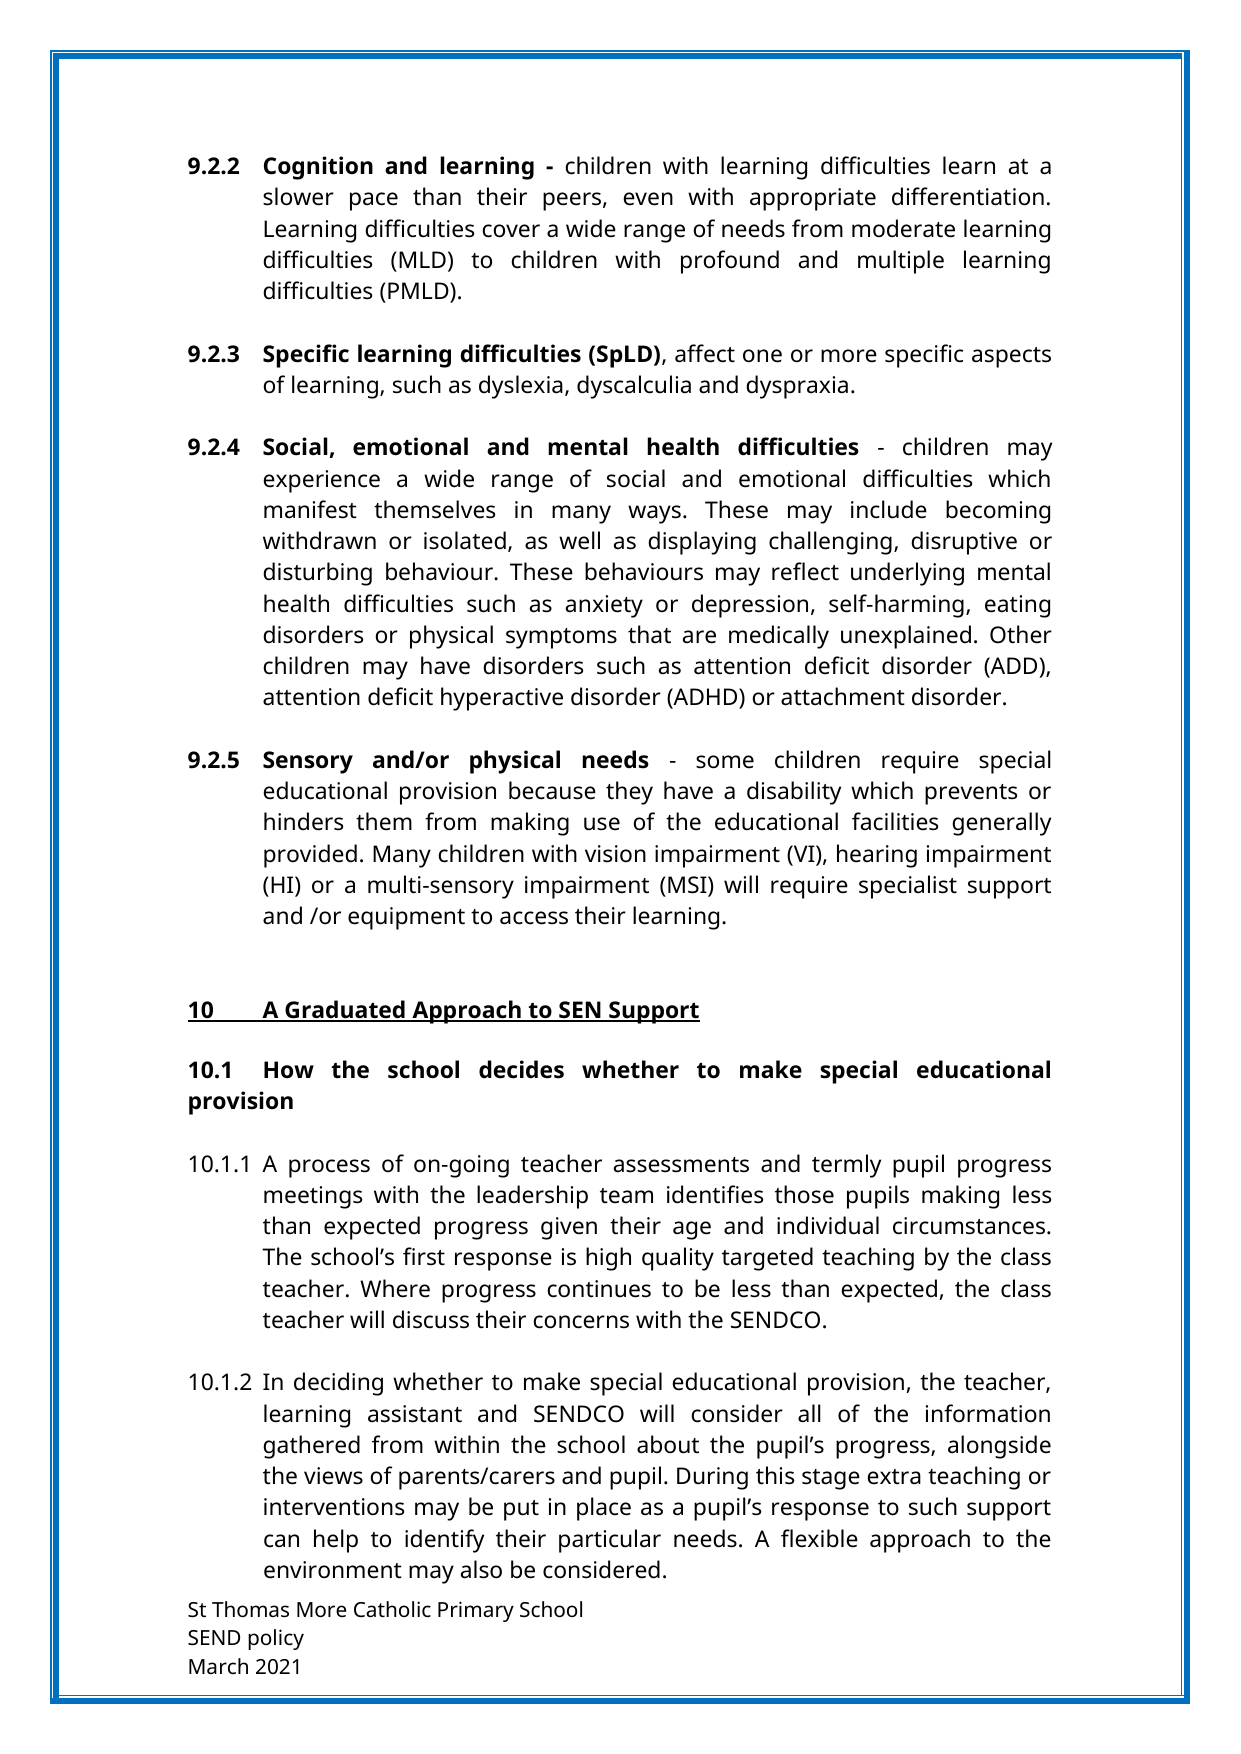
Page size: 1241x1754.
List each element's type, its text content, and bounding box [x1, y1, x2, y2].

text 9.2.3 Specific learning difficulties (SpLD), affect one or more specific aspects of learning, such as dyslexia, dyscalculia and dyspraxia. [187, 337, 1053, 400]
text 9.2.2 Cognition and learning - children with learning difficulties learn at a slower pace than their peers, even with appropriate differentiation. Learning difficulties cover a wide range of needs from moderate learning difficulties (MLD) to children with profound and multiple learning difficulties (PMLD). [187, 150, 1053, 306]
text 10.1.1 A process of on-going teacher assessments and termly pupil progress meetings with the leadership team identifies those pupils making less than expected progress given their age and individual circumstances. The school’s first response is high quality targeted teaching by the class teacher. Where progress continues to be less than expected, the class teacher will discuss their concerns with the SENDCO. [187, 1147, 1053, 1335]
text 10.1 How the school decides whether to make special educational provision [187, 1054, 1053, 1116]
text 10 A Graduated Approach to SEN Support [187, 994, 1053, 1025]
text 10.1.2 In deciding whether to make special educational provision, the teacher, learning assistant and SENDCO will consider all of the information gathered from within the school about the pupil’s progress, alongside the views of parents/carers and pupil. During this stage extra teaching or interventions may be put in place as a pupil’s response to such support can help to identify their particular needs. A flexible approach to the environment may also be considered. [187, 1366, 1053, 1585]
text 9.2.4 Social, emotional and mental health difficulties - children may experience a wide range of social and emotional difficulties which manifest themselves in many ways. These may include becoming withdrawn or isolated, as well as displaying challenging, disruptive or disturbing behaviour. These behaviours may reflect underlying mental health difficulties such as anxiety or depression, self-harming, eating disorders or physical symptoms that are medically unexplained. Other children may have disorders such as attention deficit disorder (ADD), attention deficit hyperactive disorder (ADHD) or attachment disorder. [187, 431, 1053, 712]
text 9.2.5 Sensory and/or physical needs - some children require special educational provision because they have a disability which prevents or hinders them from making use of the educational facilities generally provided. Many children with vision impairment (VI), hearing impairment (HI) or a multi-sensory impairment (MSI) will require specialist support and /or equipment to access their learning. [187, 744, 1053, 931]
